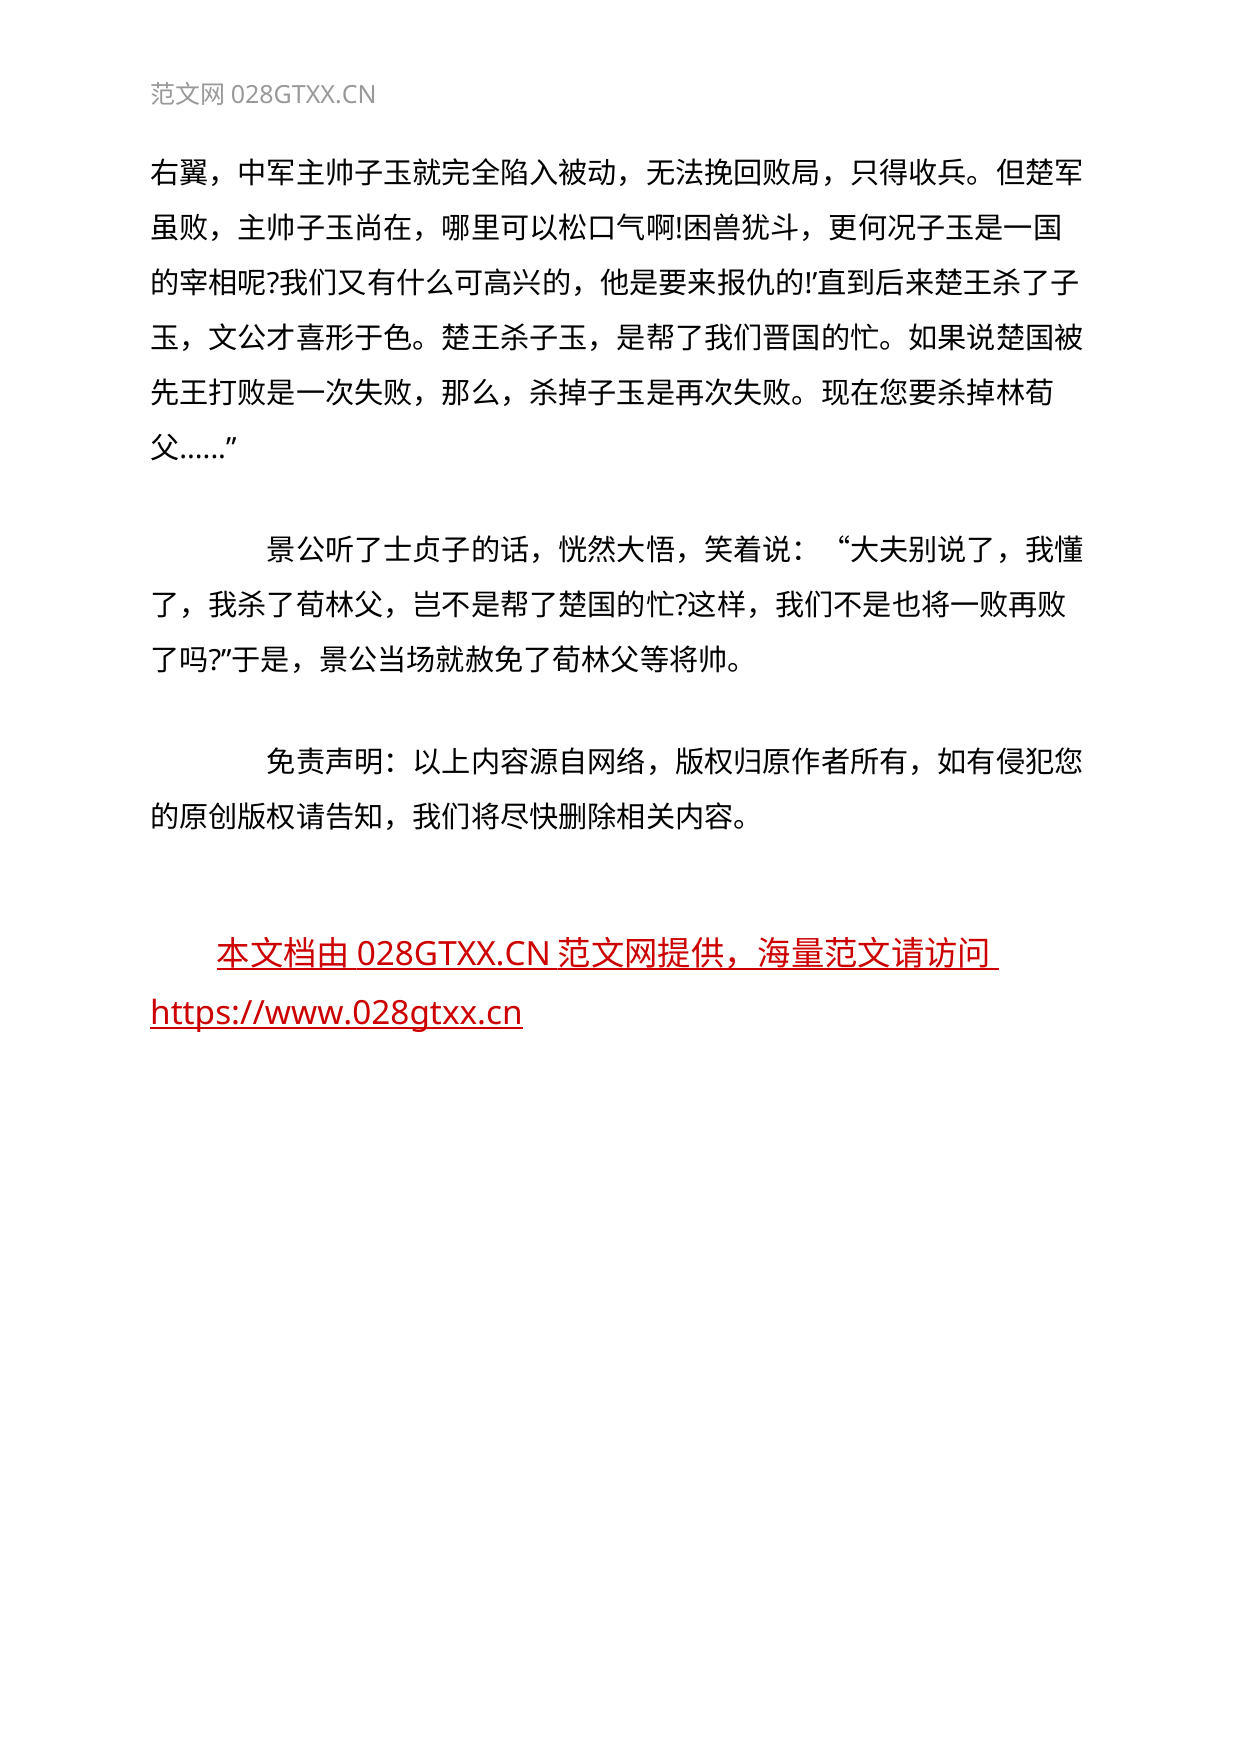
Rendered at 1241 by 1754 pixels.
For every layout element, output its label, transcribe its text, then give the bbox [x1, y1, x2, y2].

text 景公听了士贞子的话，恍然大悟，笑着说：“大夫别说了，我懂了，我杀了荀林父，岂不是帮了楚国的忙?这样，我们不是也将一败再败了吗?”于是，景公当场就赦免了荀林父等将帅。 [150, 527, 1090, 679]
text 免责声明：以上内容源自网络，版权归原作者所有，如有侵犯您的原创版权请告知，我们将尽快删除相关内容。 [150, 738, 1090, 836]
text 本文档由028GTXX.CN范文网提供，海量范文请访问 https://www.028gtxx.cn [150, 926, 1090, 1034]
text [150, 150, 1090, 467]
